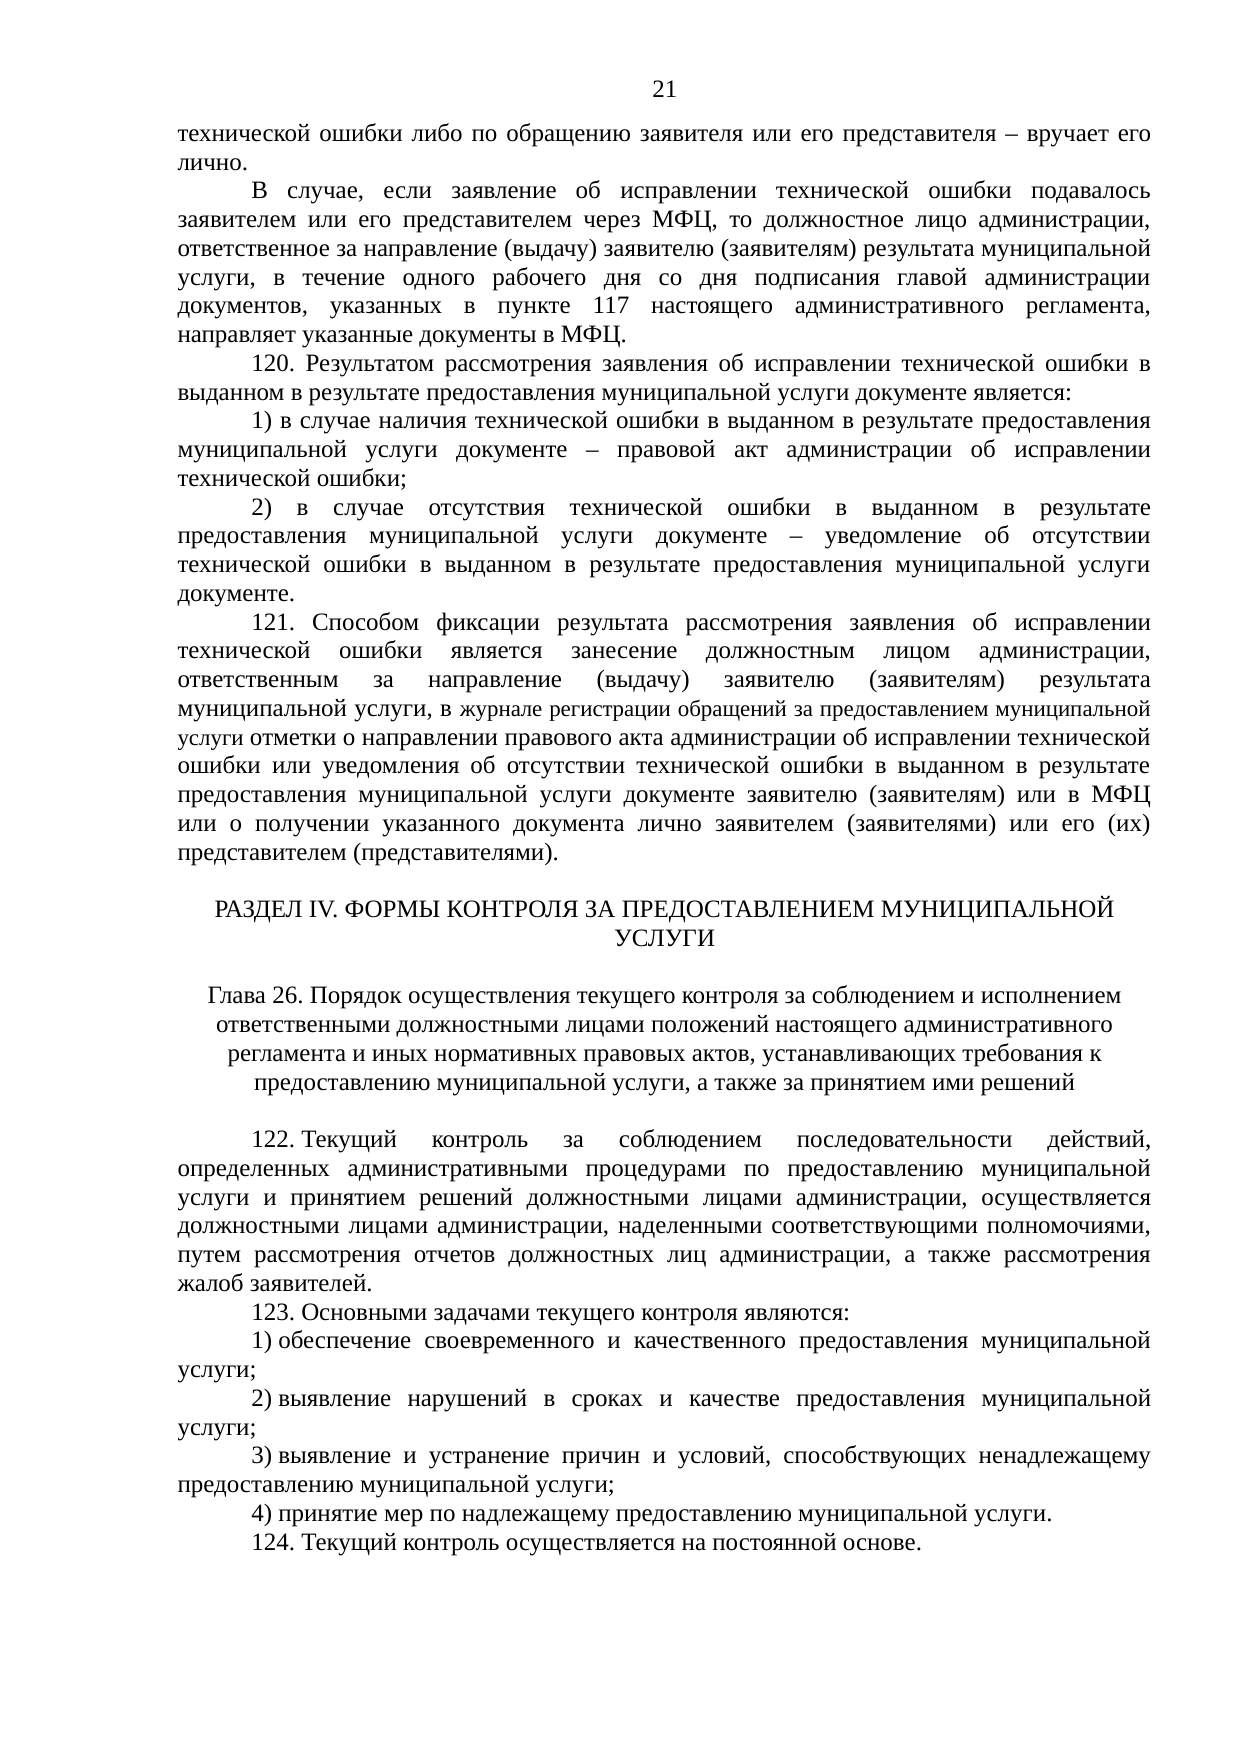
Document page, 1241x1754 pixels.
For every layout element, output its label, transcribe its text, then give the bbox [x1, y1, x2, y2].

text 4) принятие мер по надлежащему предоставлению муниципальной услуги. [177, 1498, 1152, 1527]
text 2) выявление нарушений в сроках и качестве предоставления муниципальной услуги; [177, 1383, 1152, 1441]
text В случае, если заявление об исправлении технической ошибки подавалось заявителем или его представителем через МФЦ, то должностное лицо администрации, ответственное за направление (выдачу) заявителю (заявителям) результата муниципальной услуги, в течение одного рабочего дня со дня подписания главой администрации документов, указанных в пункте 117 настоящего административного регламента, направляет указанные документы в МФЦ. [177, 176, 1152, 348]
text 121. Способом фиксации результата рассмотрения заявления об исправлении технической ошибки является занесение должностным лицом администрации, ответственным за направление (выдачу) заявителю (заявителям) результата муниципальной услуги, в журнале регистрации обращений за предоставлением муниципальной услуги отметки о направлении правового акта администрации об исправлении технической ошибки или уведомления об отсутствии технической ошибки в выданном в результате предоставления муниципальной услуги документе заявителю (заявителям) или в МФЦ или о получении указанного документа лично заявителем (заявителями) или его (их) представителем (представителями). [177, 607, 1152, 866]
text 120. Результатом рассмотрения заявления об исправлении технической ошибки в выданном в результате предоставления муниципальной услуги документе является: [177, 348, 1152, 406]
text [177, 118, 1152, 176]
text Глава 26. Порядок осуществления текущего контроля за соблюдением и исполнением ответственными должностными лицами положений настоящего административного регламента и иных нормативных правовых актов, устанавливающих требования к предоставлению муниципальной услуги, а также за принятием ими решений [177, 981, 1152, 1096]
text 122. Текущий контроль за соблюдением последовательности действий, определенных административными процедурами по предоставлению муниципальной услуги и принятием решений должностными лицами администрации, осуществляется должностными лицами администрации, наделенными соответствующими полномочиями, путем рассмотрения отчетов должностных лиц администрации, а также рассмотрения жалоб заявителей. [177, 1124, 1152, 1297]
text 1) в случае наличия технической ошибки в выданном в результате предоставления муниципальной услуги документе – правовой акт администрации об исправлении технической ошибки; [177, 406, 1152, 492]
text 3) выявление и устранение причин и условий, способствующих ненадлежащему предоставлению муниципальной услуги; [177, 1441, 1152, 1498]
text 2) в случае отсутствия технической ошибки в выданном в результате предоставления муниципальной услуги документе – уведомление об отсутствии технической ошибки в выданном в результате предоставления муниципальной услуги документе. [177, 492, 1152, 607]
text 123. Основными задачами текущего контроля являются: [177, 1297, 1152, 1326]
text РАЗДЕЛ IV. ФОРМЫ КОНТРОЛЯ ЗА ПРЕДОСТАВЛЕНИЕМ МУНИЦИПАЛЬНОЙ УСЛУГИ [177, 894, 1152, 952]
text 1) обеспечение своевременного и качественного предоставления муниципальной услуги; [177, 1326, 1152, 1383]
text 124. Текущий контроль осуществляется на постоянной основе. [177, 1527, 1152, 1556]
